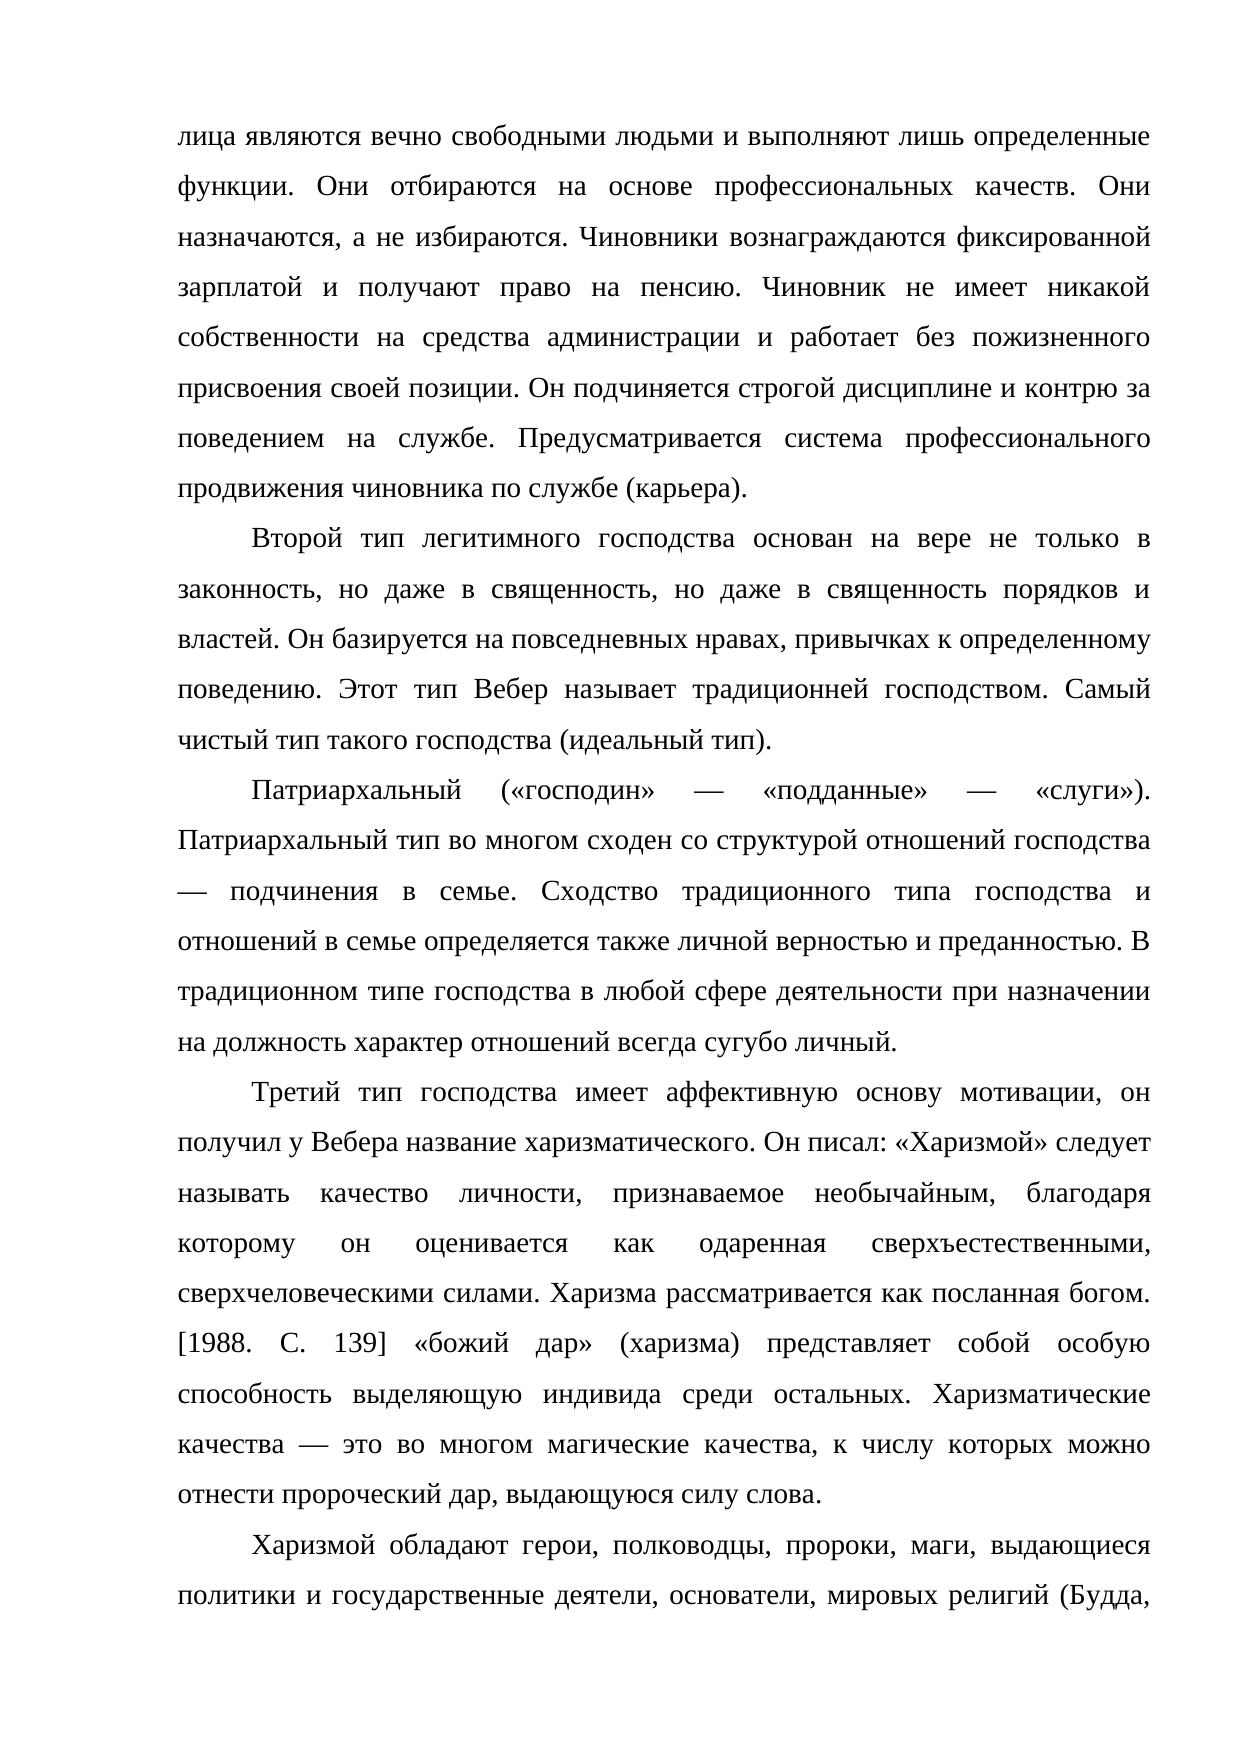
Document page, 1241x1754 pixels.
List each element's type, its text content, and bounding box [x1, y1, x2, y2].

text Третий тип господства имеет аффективную основу мотивации, он получил у Вебера название харизматического. Он писал: «Харизмой» следует называть качество личности, признаваемое необычайным, благодаря которому он оценивается как одаренная сверхъестественными, сверхчеловеческими силами. Харизма рассматривается как посланная богом. [1988. С. 139] «божий дар» (харизма) представляет собой особую способность выделяющую индивида среди остальных. Харизматические качества — это во многом магические качества, к числу которых можно отнести пророческий дар, выдающуюся силу слова. [177, 1074, 1152, 1510]
text Второй тип легитимного господства основан на вере не только в законность, но даже в священность, но даже в священность порядков и властей. Он базируется на повседневных нравах, привычках к определенному поведению. Этот тип Вебер называет традиционней господством. Самый чистый тип такого господства (идеальный тип). [177, 521, 1152, 755]
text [177, 118, 1152, 504]
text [177, 1527, 1152, 1611]
text Патриархальный («господин» — «подданные» — «слуги»). Патриархальный тип во многом сходен со структурой отношений господства — подчинения в семье. Сходство традиционного типа господства и отношений в семье определяется также личной верностью и преданностью. В традиционном типе господства в любой сфере деятельности при назначении на должность характер отношений всегда сугубо личный. [177, 772, 1152, 1057]
